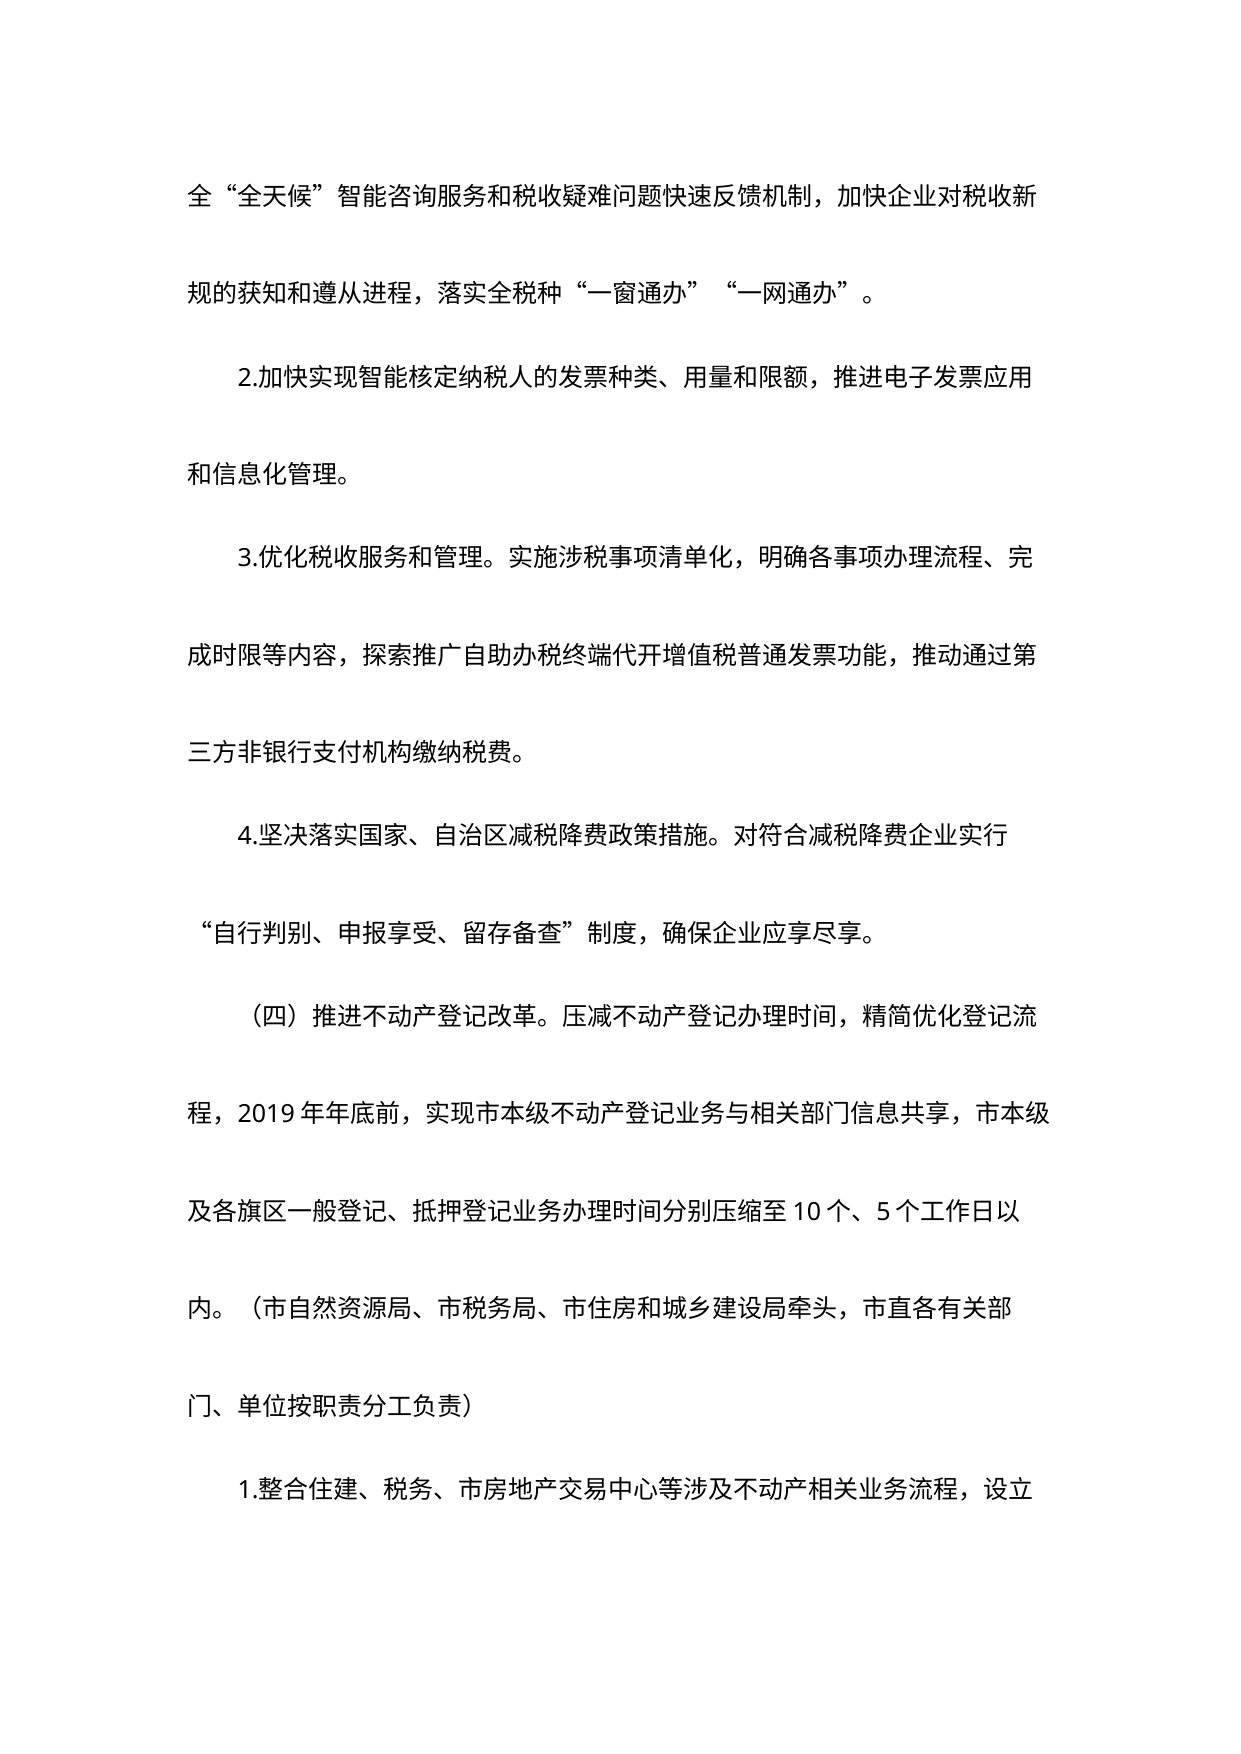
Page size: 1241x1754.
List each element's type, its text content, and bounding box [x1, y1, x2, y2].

text （四）推进不动产登记改革。压减不动产登记办理时间，精简优化登记流程，2019年年底前，实现市本级不动产登记业务与相关部门信息共享，市本级及各旗区一般登记、抵押登记业务办理时间分别压缩至10个、5个工作日以内。（市自然资源局、市税务局、市住房和城乡建设局牵头，市直各有关部门、单位按职责分工负责） [187, 982, 1053, 1437]
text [187, 162, 1053, 324]
text 4.坚决落实国家、自治区减税降费政策措施。对符合减税降费企业实行“自行判别、申报享受、留存备查”制度，确保企业应享尽享。 [187, 801, 1053, 964]
text 2.加快实现智能核定纳税人的发票种类、用量和限额，推进电子发票应用和信息化管理。 [187, 343, 1053, 505]
text 3.优化税收服务和管理。实施涉税事项清单化，明确各事项办理流程、完成时限等内容，探索推广自助办税终端代开增值税普通发票功能，推动通过第三方非银行支付机构缴纳税费。 [187, 523, 1053, 783]
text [187, 1455, 1053, 1520]
